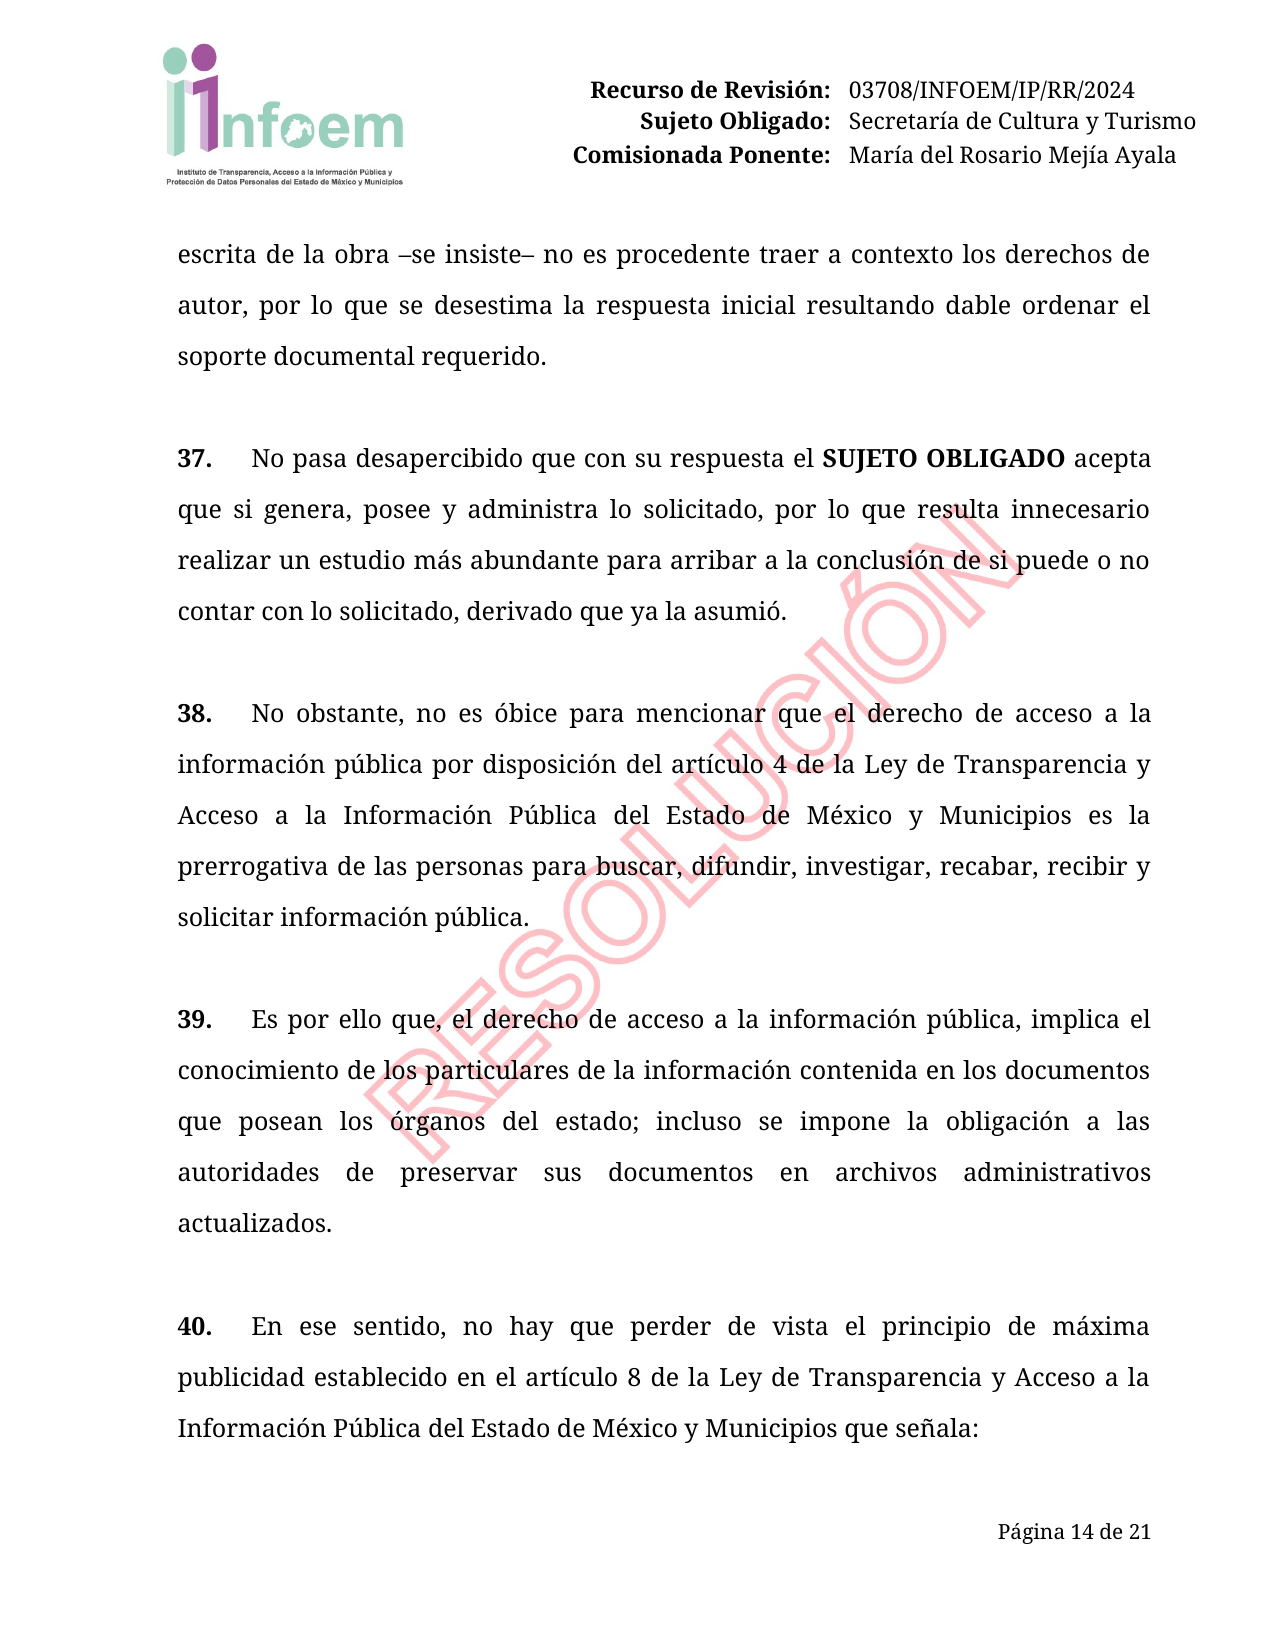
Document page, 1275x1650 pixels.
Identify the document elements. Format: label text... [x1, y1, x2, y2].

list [177, 236, 1152, 372]
list Es por ello que, el derecho de acceso a la información pública, implica el conocimiento de los particulares de la información contenida en los documentos que posean los órganos del estado; incluso se impone la obligación a las autoridades de preservar sus documentos en archivos administrativos actualizados. [177, 1002, 1152, 1240]
picture [43, 0, 1275, 1637]
list No pasa desapercibido que con su respuesta el SUJETO OBLIGADO acepta que si genera, posee y administra lo solicitado, por lo que resulta innecesario realizar un estudio más abundante para arribar a la conclusión de si puede o no contar con lo solicitado, derivado que ya la asumió. [177, 440, 1152, 628]
list En ese sentido, no hay que perder de vista el principio de máxima publicidad establecido en el artículo 8 de la Ley de Transparencia y Acceso a la Información Pública del Estado de México y Municipios que señala: [177, 1308, 1152, 1444]
list No obstante, no es óbice para mencionar que el derecho de acceso a la información pública por disposición del artículo 4 de la Ley de Transparencia y Acceso a la Información Pública del Estado de México y Municipios es la prerrogativa de las personas para buscar, difundir, investigar, recabar, recibir y solicitar información pública. [177, 696, 1152, 934]
